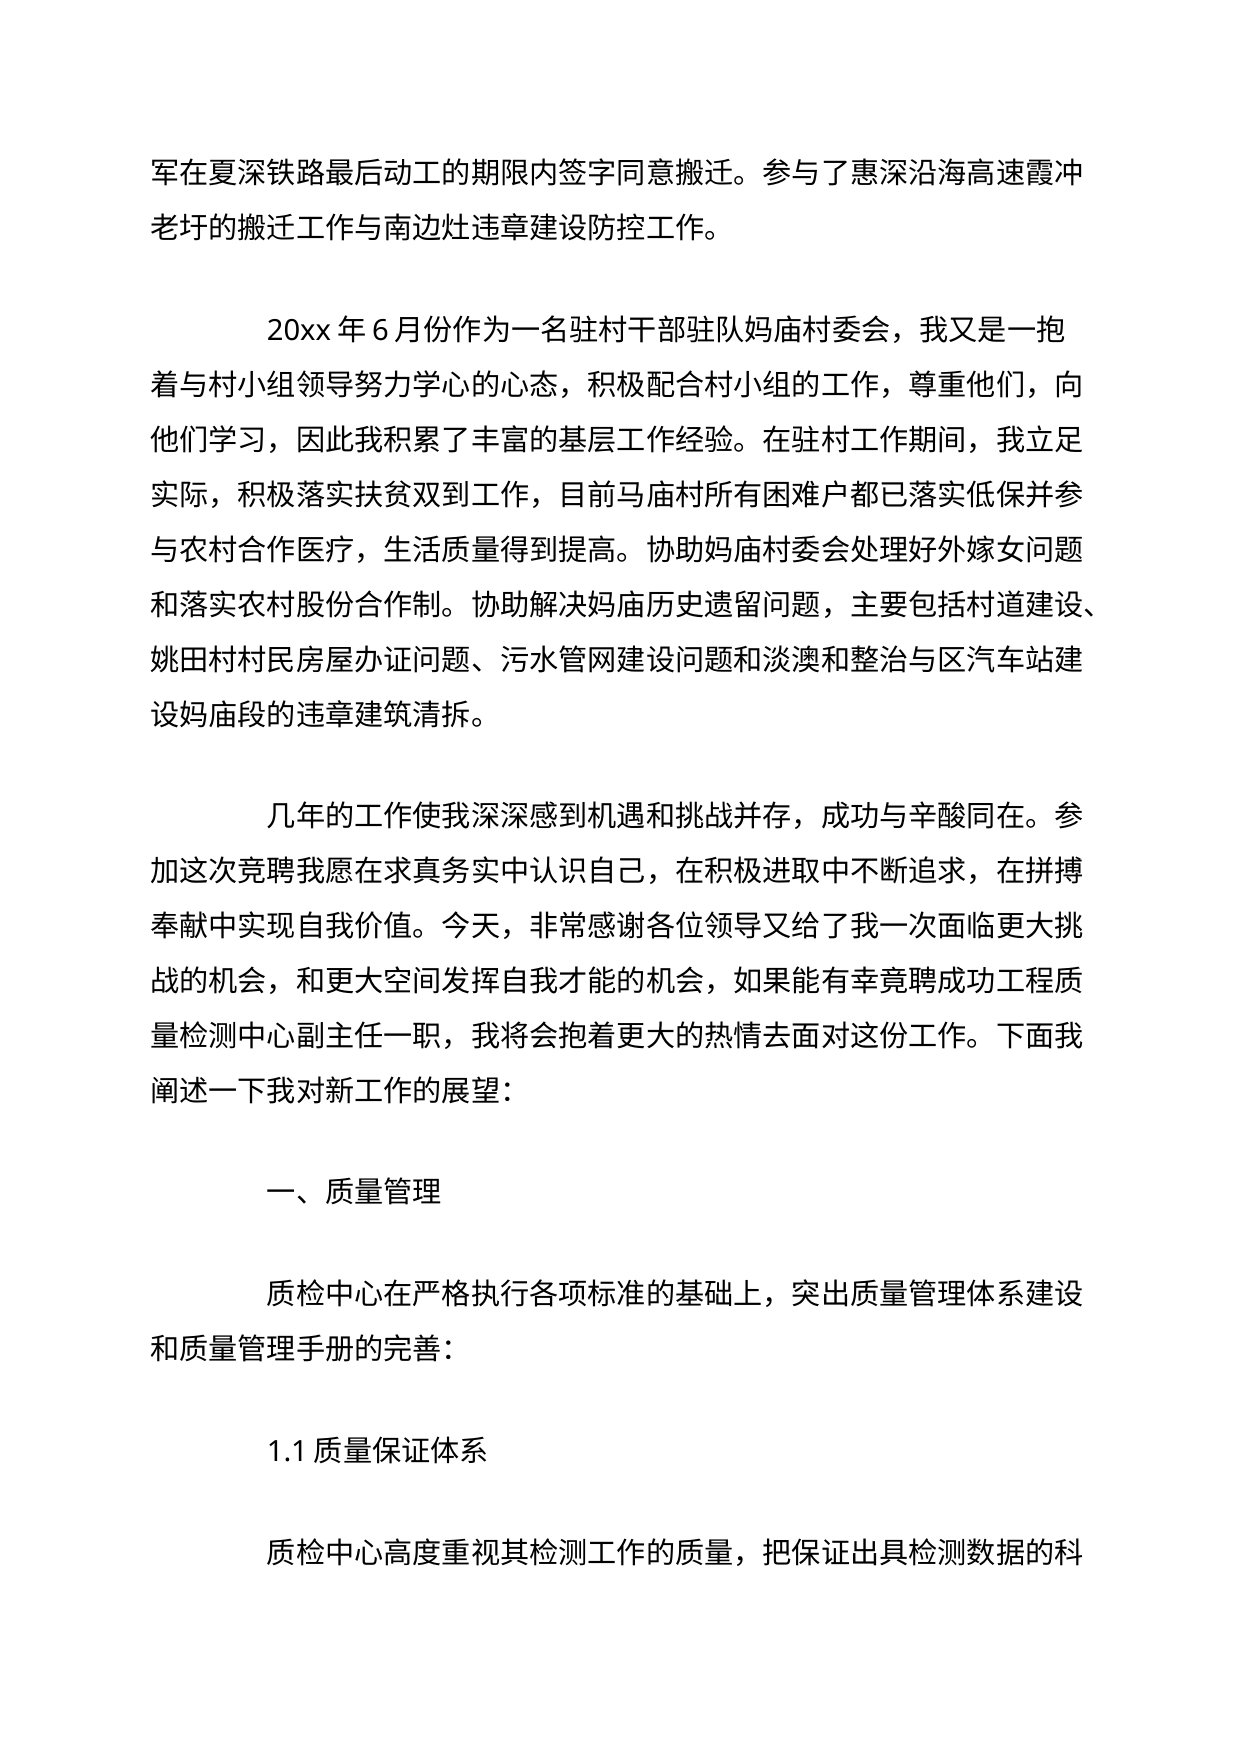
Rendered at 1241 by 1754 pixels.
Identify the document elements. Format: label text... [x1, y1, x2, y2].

text 一、质量管理 [150, 1169, 1090, 1211]
text 20xx年6月份作为一名驻村干部驻队妈庙村委会，我又是一抱着与村小组领导努力学心的心态，积极配合村小组的工作，尊重他们，向他们学习，因此我积累了丰富的基层工作经验。在驻村工作期间，我立足实际，积极落实扶贫双到工作，目前马庙村所有困难户都已落实低保并参与农村合作医疗，生活质量得到提高。协助妈庙村委会处理好外嫁女问题和落实农村股份合作制。协助解决妈庙历史遗留问题，主要包括村道建设、姚田村村民房屋办证问题、污水管网建设问题和淡澳和整治与区汽车站建设妈庙段的违章建筑清拆。 [150, 307, 1090, 733]
text 几年的工作使我深深感到机遇和挑战并存，成功与辛酸同在。参加这次竞聘我愿在求真务实中认识自己，在积极进取中不断追求，在拼搏奉献中实现自我价值。今天，非常感谢各位领导又给了我一次面临更大挑战的机会，和更大空间发挥自我才能的机会，如果能有幸竟聘成功工程质量检测中心副主任一职，我将会抱着更大的热情去面对这份工作。下面我阐述一下我对新工作的展望： [150, 793, 1090, 1109]
text 质检中心在严格执行各项标准的基础上，突出质量管理体系建设和质量管理手册的完善： [150, 1271, 1090, 1368]
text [150, 150, 1090, 247]
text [150, 1529, 1090, 1572]
text 1.1质量保证体系 [150, 1427, 1090, 1470]
